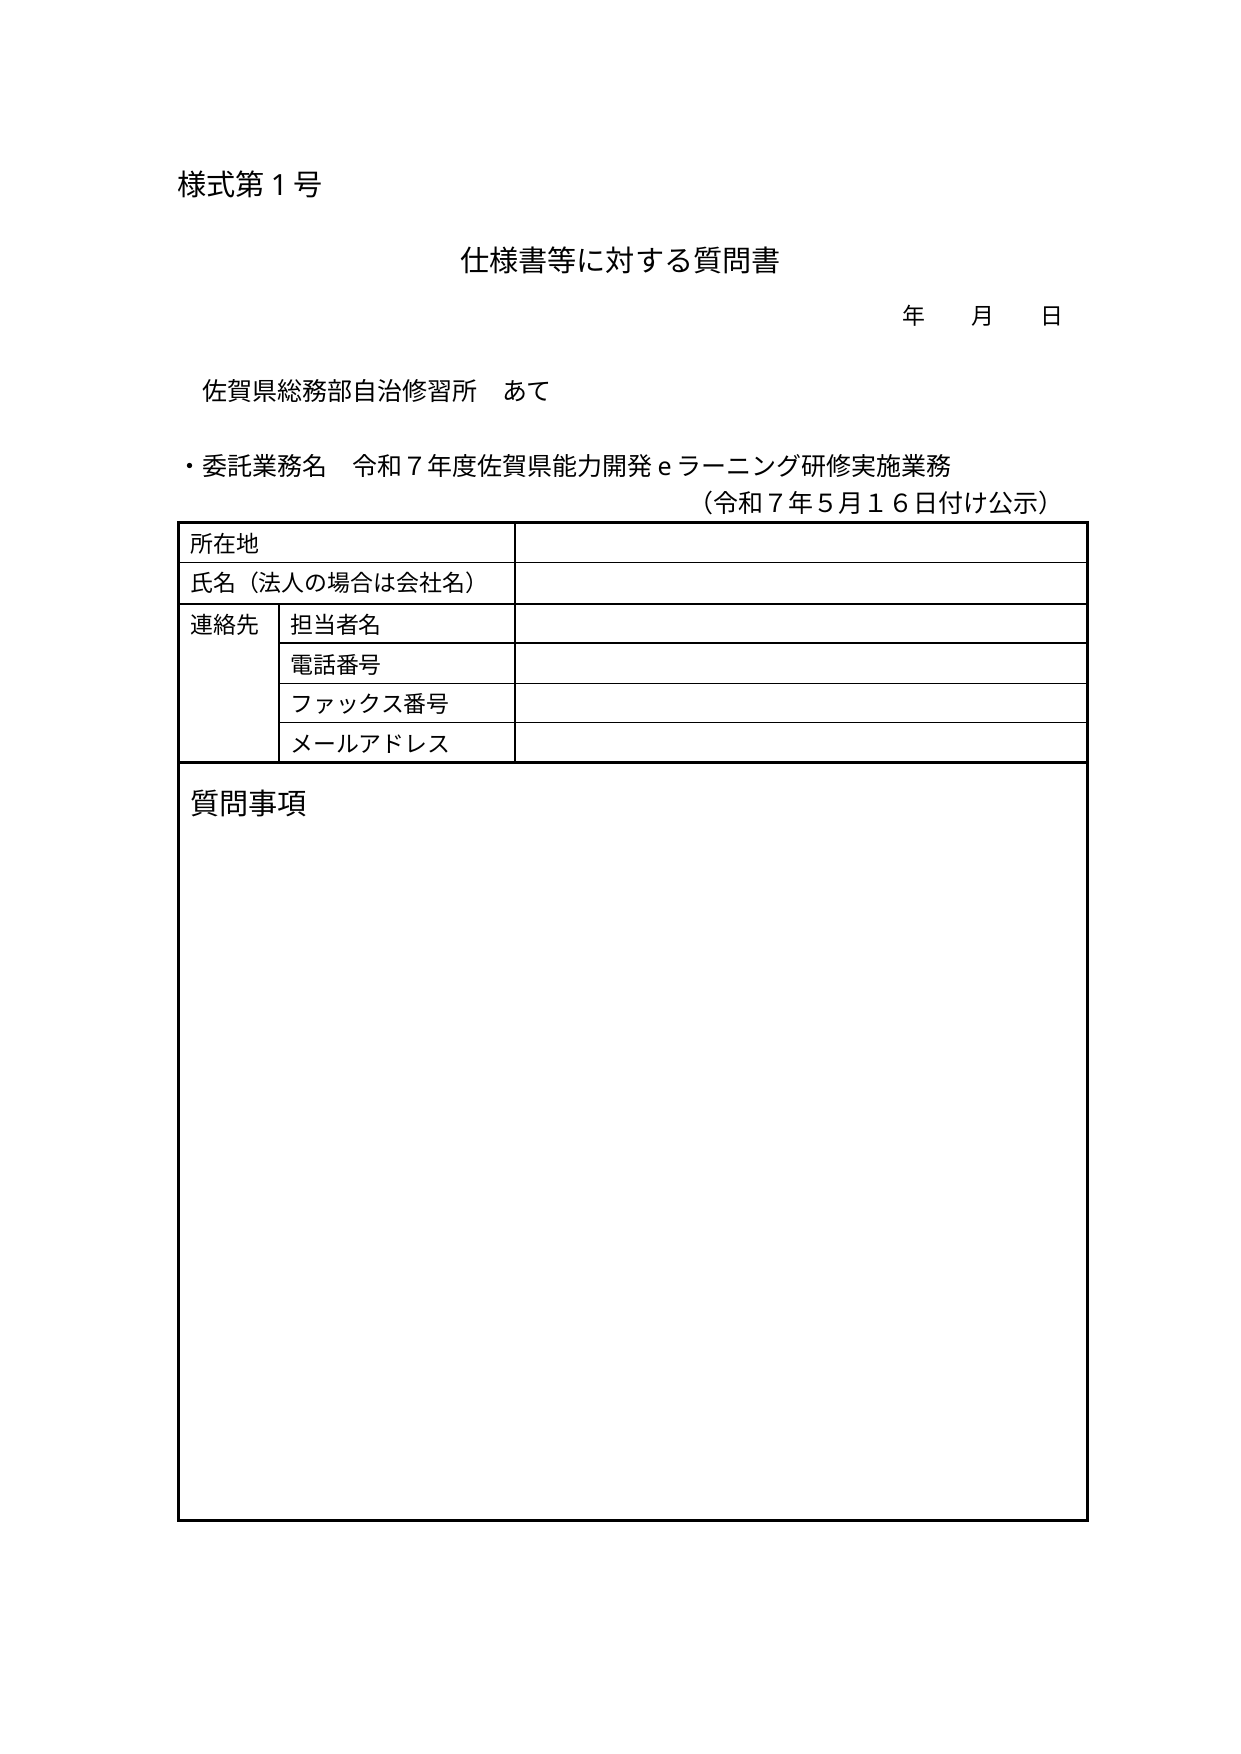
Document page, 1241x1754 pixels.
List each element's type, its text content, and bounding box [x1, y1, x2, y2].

text 年 月 日 [177, 296, 1063, 333]
table_cell 質問事項 [180, 764, 1086, 1519]
table_header 所在地 [180, 524, 514, 561]
table_cell [516, 644, 1086, 683]
table_cell メールアドレス [280, 723, 514, 761]
text 佐賀県総務部自治修習所 あて [177, 371, 1063, 408]
text 仕様書等に対する質問書 [177, 221, 1063, 296]
table_cell 担当者名 [280, 605, 514, 642]
text 様式第1号 [177, 146, 1063, 221]
table_cell [516, 723, 1086, 761]
table_cell 氏名（法人の場合は会社名） [180, 563, 514, 603]
table_cell [516, 684, 1086, 722]
table_cell [516, 605, 1086, 642]
text （令和７年５月１６日付け公示） [177, 483, 1063, 521]
table_header [516, 524, 1086, 561]
text ・委託業務名 令和７年度佐賀県能力開発eラーニング研修実施業務 [177, 446, 1063, 483]
table_cell 連絡先 [180, 605, 278, 761]
table_cell [516, 563, 1086, 603]
table_cell 電話番号 [280, 644, 514, 683]
table_cell ファックス番号 [280, 684, 514, 722]
